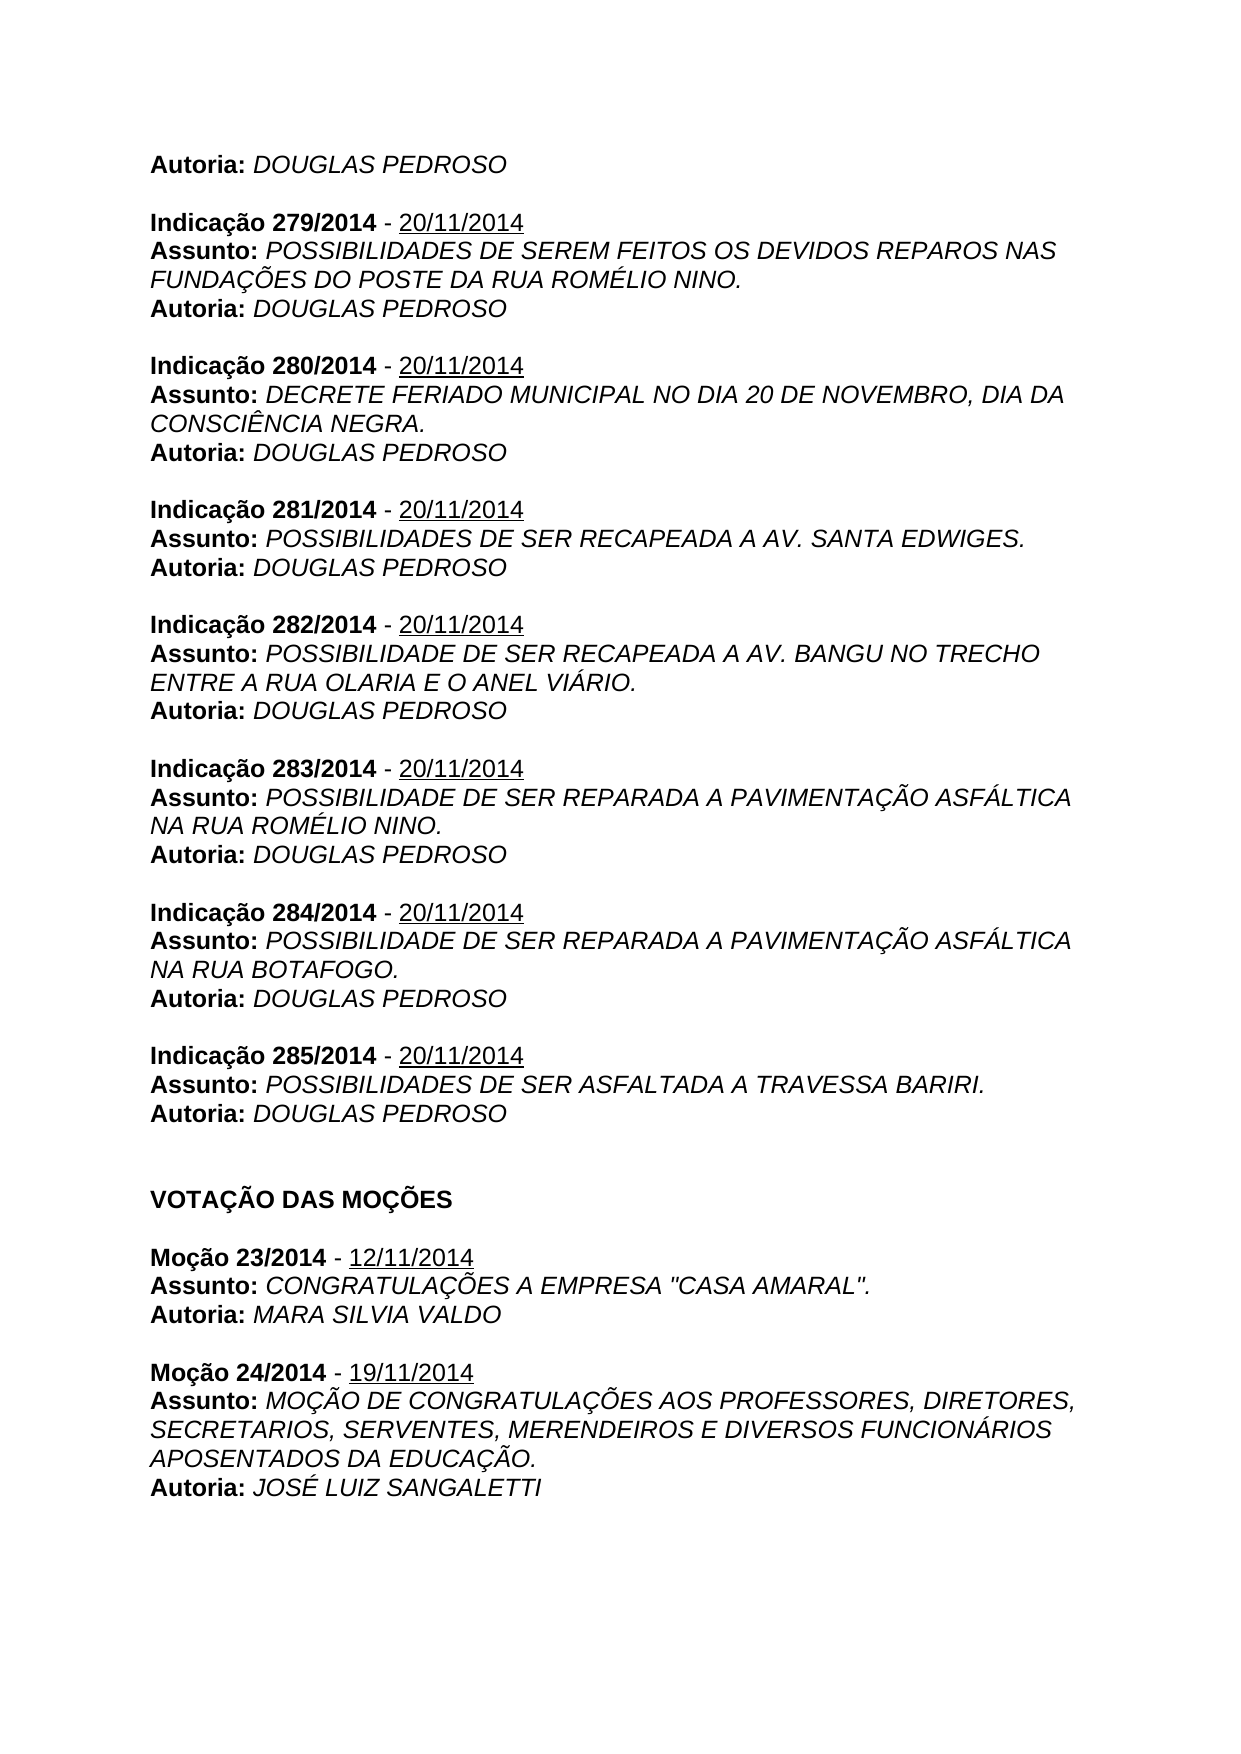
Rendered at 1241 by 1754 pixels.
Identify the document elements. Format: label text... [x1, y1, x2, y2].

text Indicação 282/2014 - 20/11/2014 [150, 610, 1090, 639]
text Assunto: POSSIBILIDADES DE SER ASFALTADA A TRAVESSA BARIRI. [150, 1070, 1090, 1099]
text Assunto: POSSIBILIDADE DE SER REPARADA A PAVIMENTAÇÃO ASFÁLTICA NA RUA BOTAFOGO. [150, 926, 1090, 984]
text Indicação 281/2014 - 20/11/2014 [150, 495, 1090, 524]
text Moção 24/2014 - 19/11/2014 [150, 1357, 1090, 1386]
text Assunto: MOÇÃO DE CONGRATULAÇÕES AOS PROFESSORES, DIRETORES, SECRETARIOS, SERVENTES, MERENDEIROS E DIVERSOS FUNCIONÁRIOS APOSENTADOS DA EDUCAÇÃO. [150, 1386, 1090, 1472]
text Indicação 279/2014 - 20/11/2014 [150, 207, 1090, 236]
text Autoria: DOUGLAS PEDROSO [150, 840, 1090, 869]
text Indicação 283/2014 - 20/11/2014 [150, 754, 1090, 782]
text Indicação 280/2014 - 20/11/2014 [150, 351, 1090, 380]
text Autoria: DOUGLAS PEDROSO [150, 294, 1090, 322]
text Autoria: DOUGLAS PEDROSO [150, 984, 1090, 1012]
text Assunto: POSSIBILIDADE DE SER RECAPEADA A AV. BANGU NO TRECHO ENTRE A RUA OLARIA E O ANEL VIÁRIO. [150, 639, 1090, 696]
text Indicação 285/2014 - 20/11/2014 [150, 1041, 1090, 1070]
text Assunto: POSSIBILIDADES DE SEREM FEITOS OS DEVIDOS REPAROS NAS FUNDAÇÕES DO POSTE DA RUA ROMÉLIO NINO. [150, 236, 1090, 294]
text Autoria: MARA SILVIA VALDO [150, 1300, 1090, 1329]
text Autoria: DOUGLAS PEDROSO [150, 696, 1090, 725]
text VOTAÇÃO DAS MOÇÕES [150, 1185, 1090, 1214]
text Assunto: DECRETE FERIADO MUNICIPAL NO DIA 20 DE NOVEMBRO, DIA DA CONSCIÊNCIA NEGRA. [150, 380, 1090, 437]
text Autoria: DOUGLAS PEDROSO [150, 150, 1090, 179]
text Autoria: DOUGLAS PEDROSO [150, 552, 1090, 581]
text Assunto: POSSIBILIDADES DE SER RECAPEADA A AV. SANTA EDWIGES. [150, 524, 1090, 552]
text Autoria: DOUGLAS PEDROSO [150, 437, 1090, 466]
text Indicação 284/2014 - 20/11/2014 [150, 897, 1090, 926]
text Autoria: DOUGLAS PEDROSO [150, 1099, 1090, 1127]
text Moção 23/2014 - 12/11/2014 [150, 1242, 1090, 1271]
text Assunto: POSSIBILIDADE DE SER REPARADA A PAVIMENTAÇÃO ASFÁLTICA NA RUA ROMÉLIO NINO. [150, 782, 1090, 840]
text Autoria: JOSÉ LUIZ SANGALETTI [150, 1472, 1090, 1501]
text Assunto: CONGRATULAÇÕES A EMPRESA "CASA AMARAL". [150, 1271, 1090, 1300]
